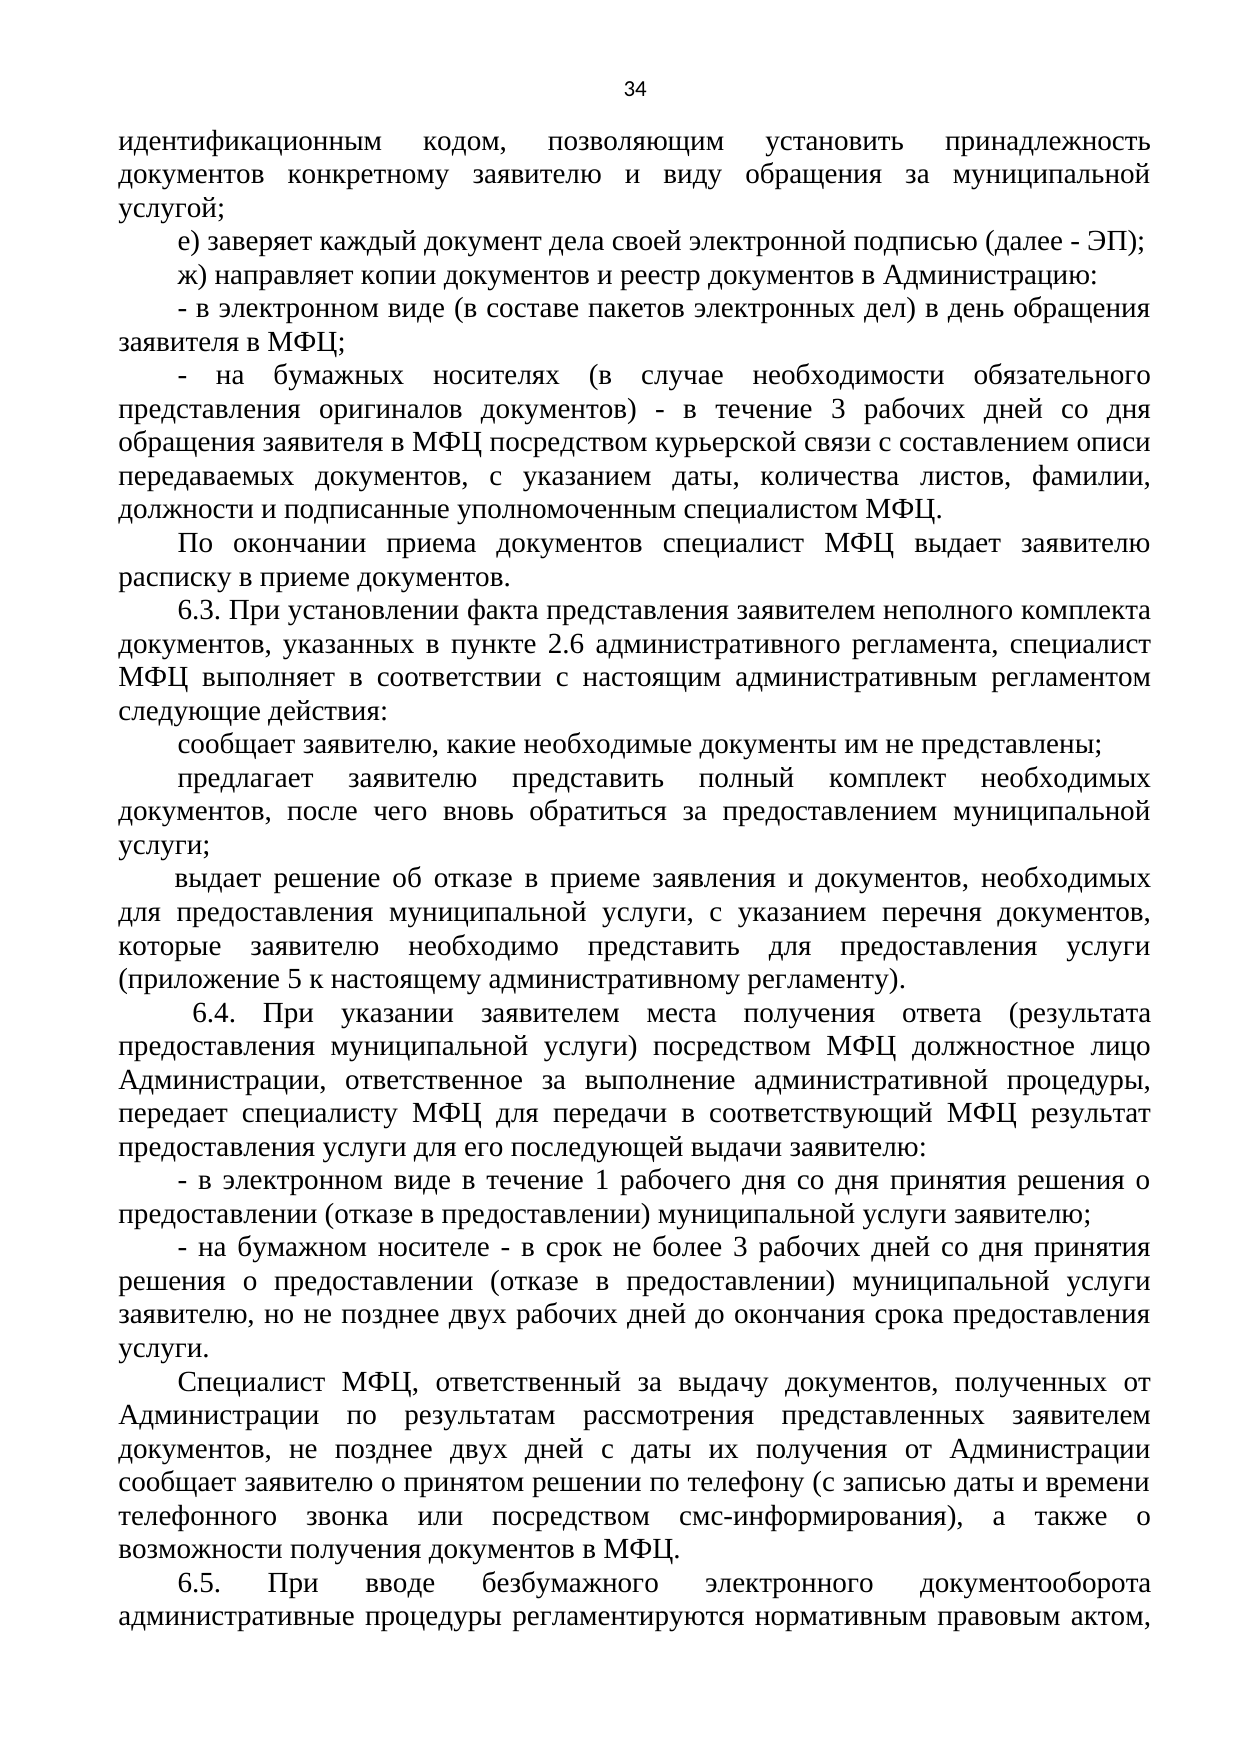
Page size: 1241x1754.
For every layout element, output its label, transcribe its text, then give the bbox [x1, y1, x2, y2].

text - на бумажных носителях (в случае необходимости обязательного представления оригиналов документов) - в течение 3 рабочих дней со дня обращения заявителя в МФЦ посредством курьерской связи с составлением описи передаваемых документов, с указанием даты, количества листов, фамилии, должности и подписанные уполномоченным специалистом МФЦ. [118, 357, 1152, 525]
text 6.4. При указании заявителем места получения ответа (результата предоставления муниципальной услуги) посредством МФЦ должностное лицо Администрации, ответственное за выполнение административной процедуры, передает специалисту МФЦ для передачи в соответствующий МФЦ результат предоставления услуги для его последующей выдачи заявителю: [118, 995, 1152, 1162]
text предлагает заявителю представить полный комплект необходимых документов, после чего вновь обратиться за предоставлением муниципальной услуги; [118, 760, 1152, 861]
text - на бумажном носителе - в срок не более 3 рабочих дней со дня принятия решения о предоставлении (отказе в предоставлении) муниципальной услуги заявителю, но не позднее двух рабочих дней до окончания срока предоставления услуги. [118, 1229, 1152, 1364]
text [118, 1565, 1152, 1632]
text 6.3. При установлении факта представления заявителем неполного комплекта документов, указанных в пункте 2.6 административного регламента, специалист МФЦ выполняет в соответствии с настоящим административным регламентом следующие действия: [118, 592, 1152, 726]
text сообщает заявителю, какие необходимые документы им не представлены; [118, 726, 1152, 760]
text - в электронном виде (в составе пакетов электронных дел) в день обращения заявителя в МФЦ; [118, 290, 1152, 357]
text По окончании приема документов специалист МФЦ выдает заявителю расписку в приеме документов. [118, 525, 1152, 592]
text е) заверяет каждый документ дела своей электронной подписью (далее - ЭП); [118, 223, 1152, 257]
text - в электронном виде в течение 1 рабочего дня со дня принятия решения о предоставлении (отказе в предоставлении) муниципальной услуги заявителю; [118, 1162, 1152, 1229]
text выдает решение об отказе в приеме заявления и документов, необходимых для предоставления муниципальной услуги, с указанием перечня документов, которые заявителю необходимо представить для предоставления услуги (приложение 5 к настоящему административному регламенту). [118, 861, 1152, 995]
text Специалист МФЦ, ответственный за выдачу документов, полученных от Администрации по результатам рассмотрения представленных заявителем документов, не позднее двух дней с даты их получения от Администрации сообщает заявителю о принятом решении по телефону (с записью даты и времени телефонного звонка или посредством смс-информирования), а также о возможности получения документов в МФЦ. [118, 1364, 1152, 1565]
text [118, 123, 1152, 223]
text ж) направляет копии документов и реестр документов в Администрацию: [118, 257, 1152, 290]
